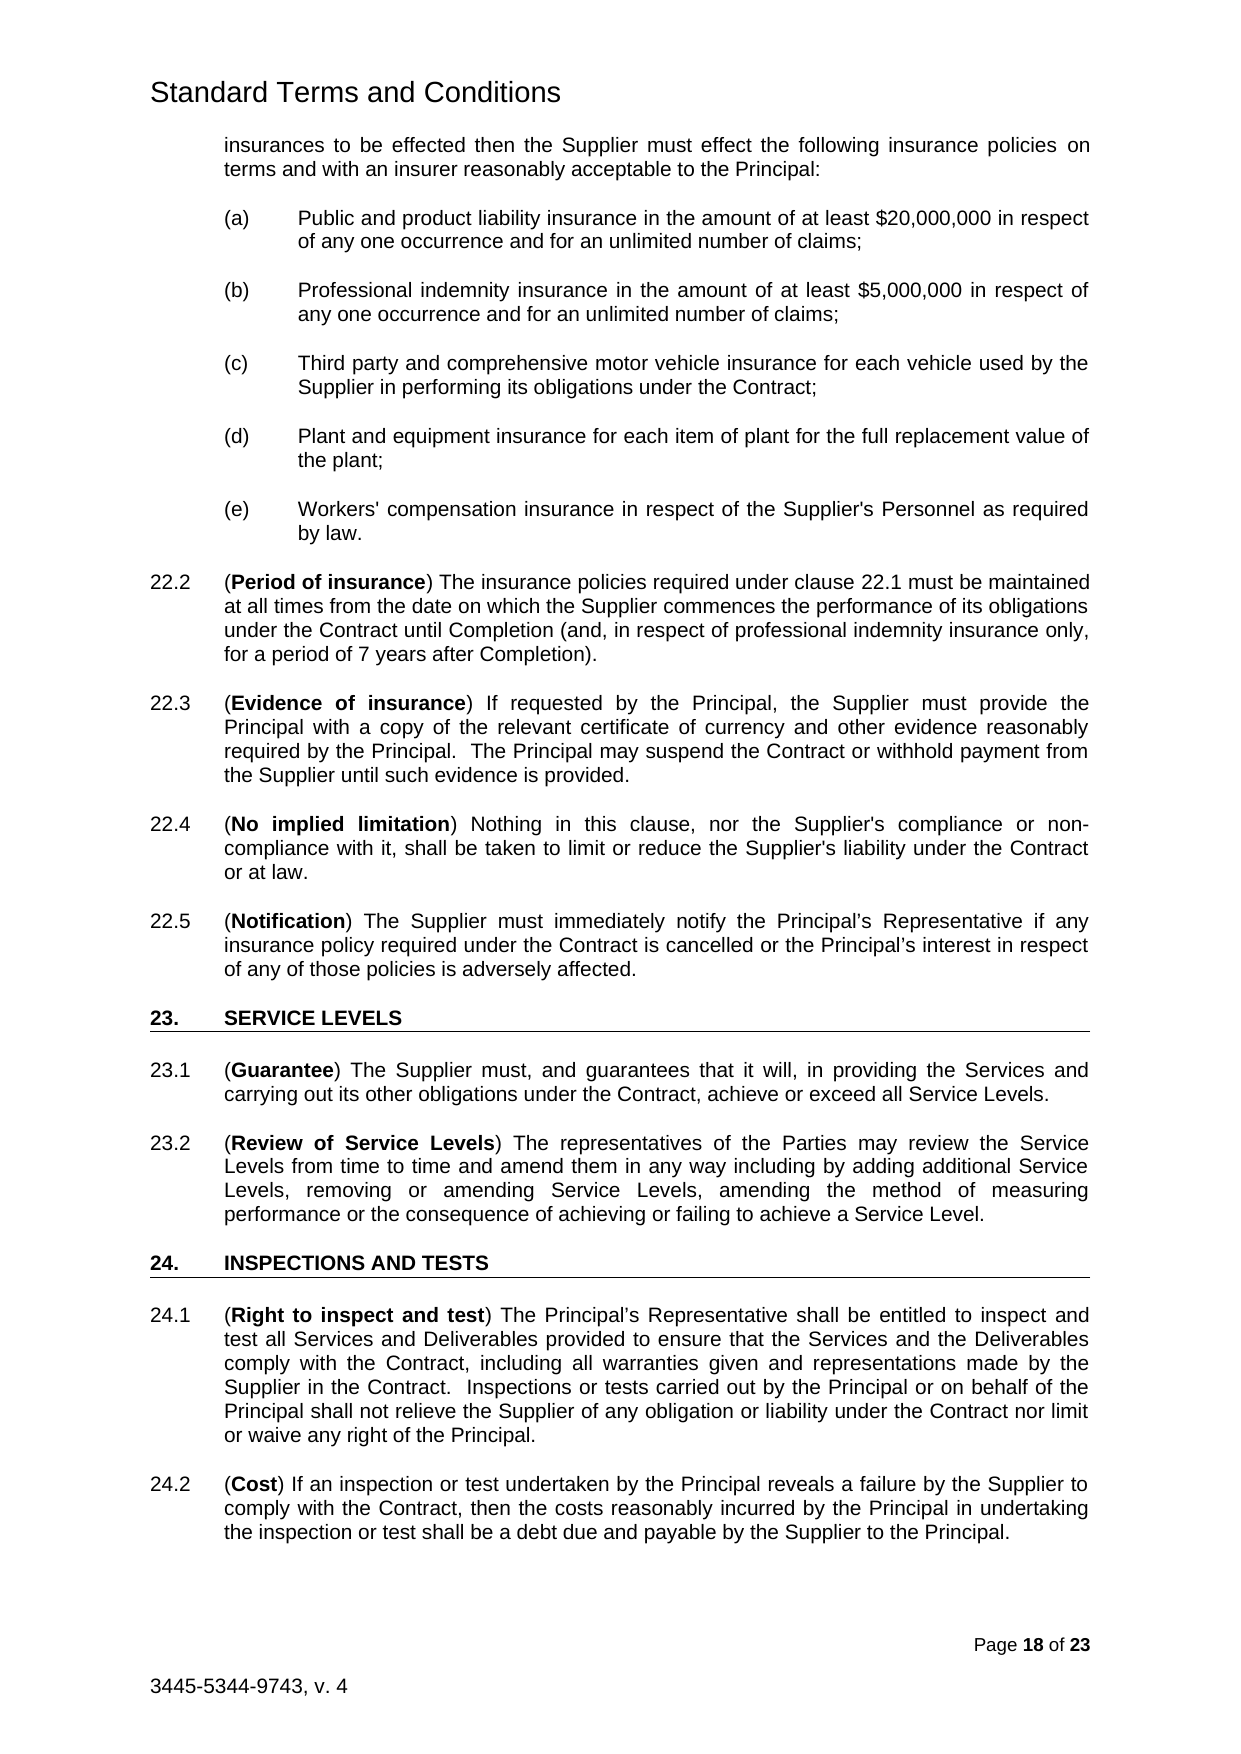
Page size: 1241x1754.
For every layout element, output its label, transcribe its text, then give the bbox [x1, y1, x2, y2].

text (Cost) If an inspection or test undertaken by the Principal reveals a failure by the Supplier to comply with the Contract, then the costs reasonably incurred by the Principal in undertaking the inspection or test shall be a debt due and payable by the Supplier to the Principal. [150, 1472, 1090, 1544]
text Workers' compensation insurance in respect of the Supplier's Personnel as required by law. [224, 497, 1090, 545]
text Professional indemnity insurance in the amount of at least $5,000,000 in respect of any one occurrence and for an unlimited number of claims; [224, 278, 1090, 326]
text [150, 132, 1090, 180]
text (Right to inspect and test) The Principal’s Representative shall be entitled to inspect and test all Services and Deliverables provided to ensure that the Services and the Deliverables comply with the Contract, including all warranties given and representations made by the Supplier in the Contract. Inspections or tests carried out by the Principal or on behalf of the Principal shall not relieve the Supplier of any obligation or liability under the Contract nor limit or waive any right of the Principal. [150, 1303, 1090, 1447]
text SERVICE LEVELS [150, 1005, 1090, 1031]
text Public and product liability insurance in the amount of at least $20,000,000 in respect of any one occurrence and for an unlimited number of claims; [224, 205, 1090, 253]
text (Guarantee) The Supplier must, and guarantees that it will, in providing the Services and carrying out its other obligations under the Contract, achieve or exceed all Service Levels. [150, 1057, 1090, 1105]
text (Notification) The Supplier must immediately notify the Principal’s Representative if any insurance policy required under the Contract is cancelled or the Principal’s interest in respect of any of those policies is adversely affected. [150, 908, 1090, 980]
text Plant and equipment insurance for each item of plant for the full replacement value of the plant; [224, 424, 1090, 472]
text (Period of insurance) The insurance policies required under clause 22.1 must be maintained at all times from the date on which the Supplier commences the performance of its obligations under the Contract until Completion (and, in respect of professional indemnity insurance only, for a period of 7 years after Completion). [150, 570, 1090, 666]
text (No implied limitation) Nothing in this clause, nor the Supplier's compliance or non-compliance with it, shall be taken to limit or reduce the Supplier's liability under the Contract or at law. [150, 812, 1090, 883]
text (Evidence of insurance) If requested by the Principal, the Supplier must provide the Principal with a copy of the relevant certificate of currency and other evidence reasonably required by the Principal. The Principal may suspend the Contract or withhold payment from the Supplier until such evidence is provided. [150, 691, 1090, 787]
text Inspections and tests [150, 1251, 1090, 1277]
text Third party and comprehensive motor vehicle insurance for each vehicle used by the Supplier in performing its obligations under the Contract; [224, 351, 1090, 399]
text (Review of Service Levels) The representatives of the Parties may review the Service Levels from time to time and amend them in any way including by adding additional Service Levels, removing or amending Service Levels, amending the method of measuring performance or the consequence of achieving or failing to achieve a Service Level. [150, 1130, 1090, 1226]
